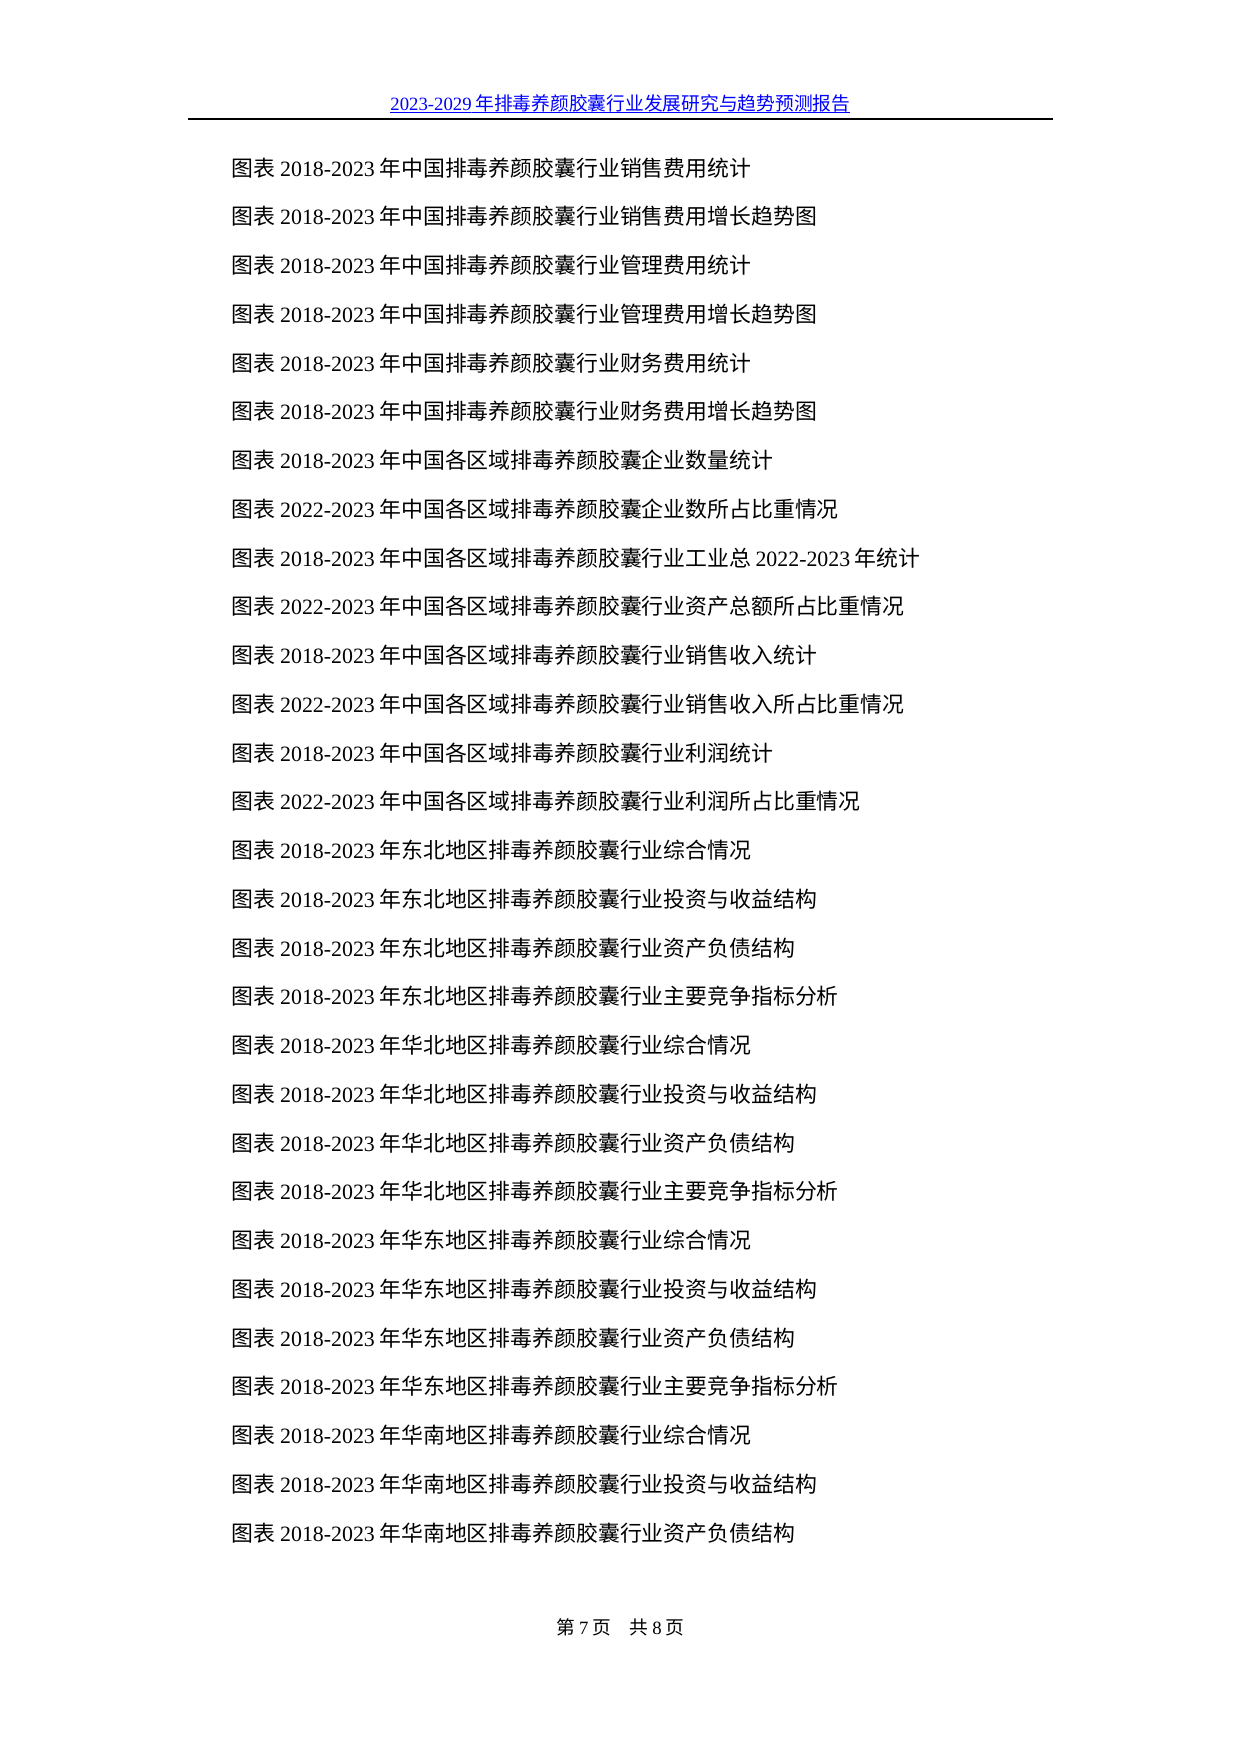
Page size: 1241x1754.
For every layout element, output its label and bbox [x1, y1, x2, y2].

text [187, 150, 1053, 1548]
